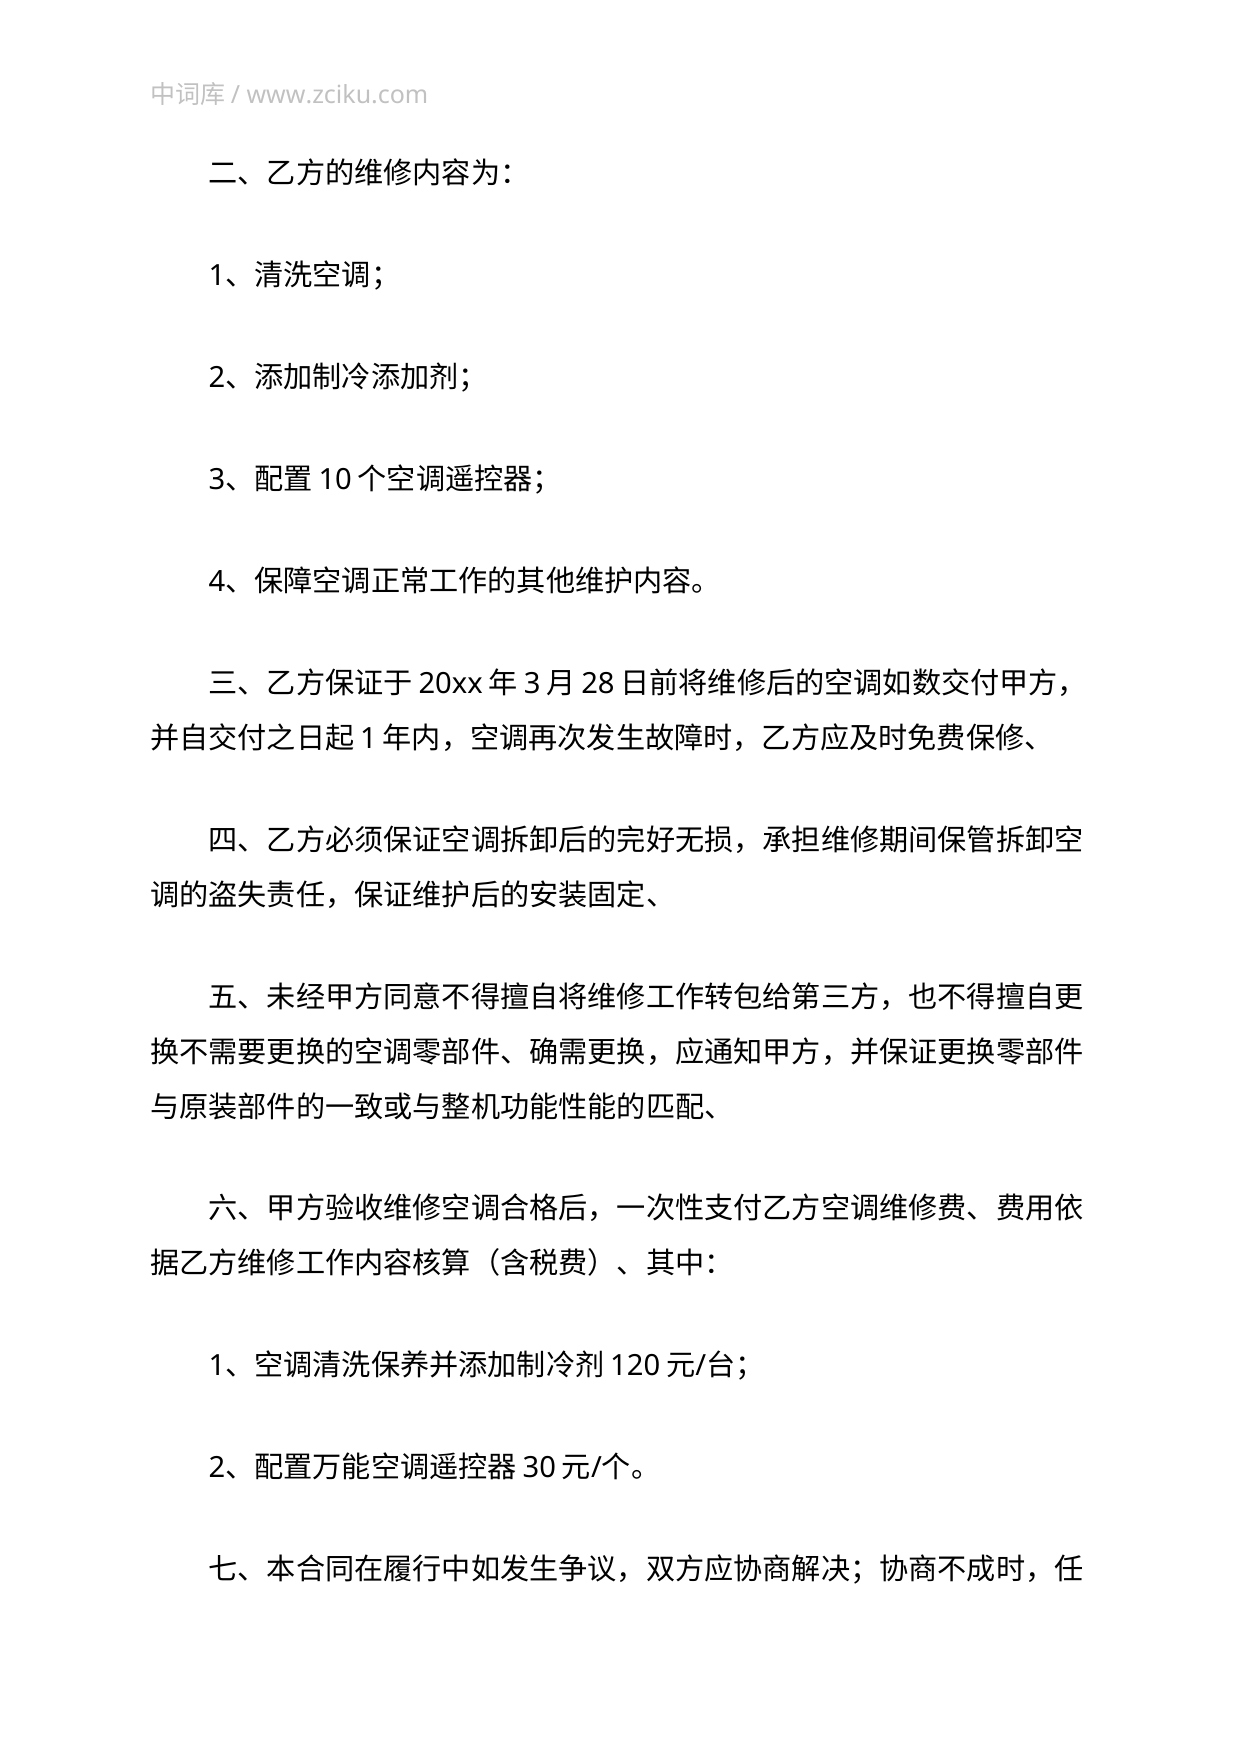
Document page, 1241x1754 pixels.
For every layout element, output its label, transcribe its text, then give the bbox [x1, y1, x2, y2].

text 4、保障空调正常工作的其他维护内容。 [150, 558, 1090, 600]
text 五、未经甲方同意不得擅自将维修工作转包给第三方，也不得擅自更换不需要更换的空调零部件、确需更换，应通知甲方，并保证更换零部件与原装部件的一致或与整机功能性能的匹配、 [150, 973, 1090, 1125]
text 1、空调清洗保养并添加制冷剂120元/台； [150, 1342, 1090, 1384]
text 3、配置10个空调遥控器； [150, 456, 1090, 498]
text 2、配置万能空调遥控器30元/个。 [150, 1443, 1090, 1486]
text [150, 1546, 1090, 1588]
text 2、添加制冷添加剂； [150, 354, 1090, 396]
text 三、乙方保证于20xx年3月28日前将维修后的空调如数交付甲方，并自交付之日起1年内，空调再次发生故障时，乙方应及时免费保修、 [150, 660, 1090, 757]
text 1、清洗空调； [150, 252, 1090, 294]
text 四、乙方必须保证空调拆卸后的完好无损，承担维修期间保管拆卸空调的盗失责任，保证维护后的安装固定、 [150, 817, 1090, 914]
text 二、乙方的维修内容为： [150, 150, 1090, 192]
text 六、甲方验收维修空调合格后，一次性支付乙方空调维修费、费用依据乙方维修工作内容核算（含税费）、其中： [150, 1185, 1090, 1282]
